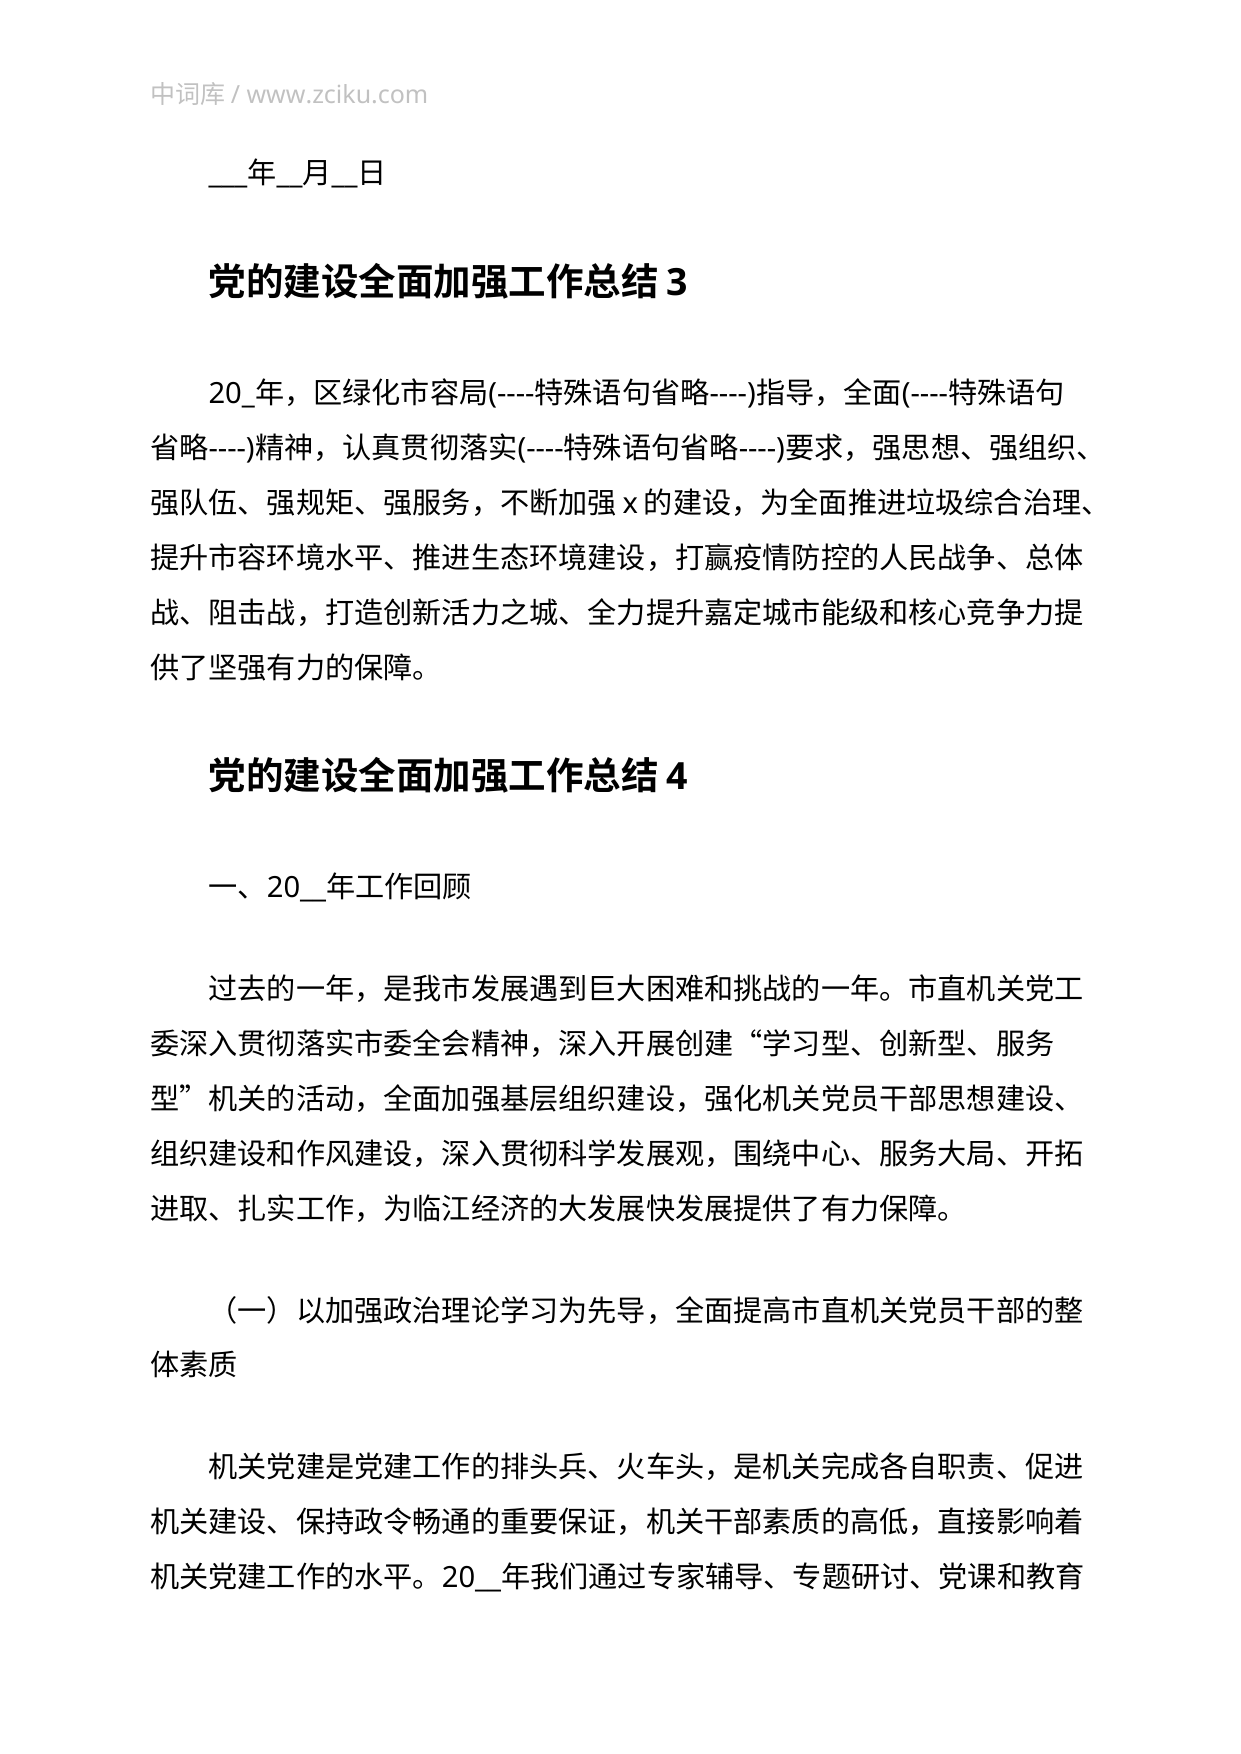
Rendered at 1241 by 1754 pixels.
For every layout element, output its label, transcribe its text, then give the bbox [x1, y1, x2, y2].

text 一、20__年工作回顾 [150, 864, 1090, 906]
text 过去的一年，是我市发展遇到巨大困难和挑战的一年。市直机关党工委深入贯彻落实市委全会精神，深入开展创建“学习型、创新型、服务型”机关的活动，全面加强基层组织建设，强化机关党员干部思想建设、组织建设和作风建设，深入贯彻科学发展观，围绕中心、服务大局、开拓进取、扎实工作，为临江经济的大发展快发展提供了有力保障。 [150, 966, 1090, 1228]
text 党的建设全面加强工作总结4 [150, 746, 1090, 801]
text 党的建设全面加强工作总结3 [150, 252, 1090, 306]
text 20_年，区绿化市容局(----特殊语句省略----)指导，全面(----特殊语句省略----)精神，认真贯彻落实(----特殊语句省略----)要求，强思想、强组织、强队伍、强规矩、强服务，不断加强x的建设，为全面推进垃圾综合治理、提升市容环境水平、推进生态环境建设，打赢疫情防控的人民战争、总体战、阻击战，打造创新活力之城、全力提升嘉定城市能级和核心竞争力提供了坚强有力的保障。 [150, 369, 1090, 687]
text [150, 1444, 1090, 1596]
text ___年__月__日 [150, 150, 1090, 192]
text （一）以加强政治理论学习为先导，全面提高市直机关党员干部的整体素质 [150, 1287, 1090, 1384]
